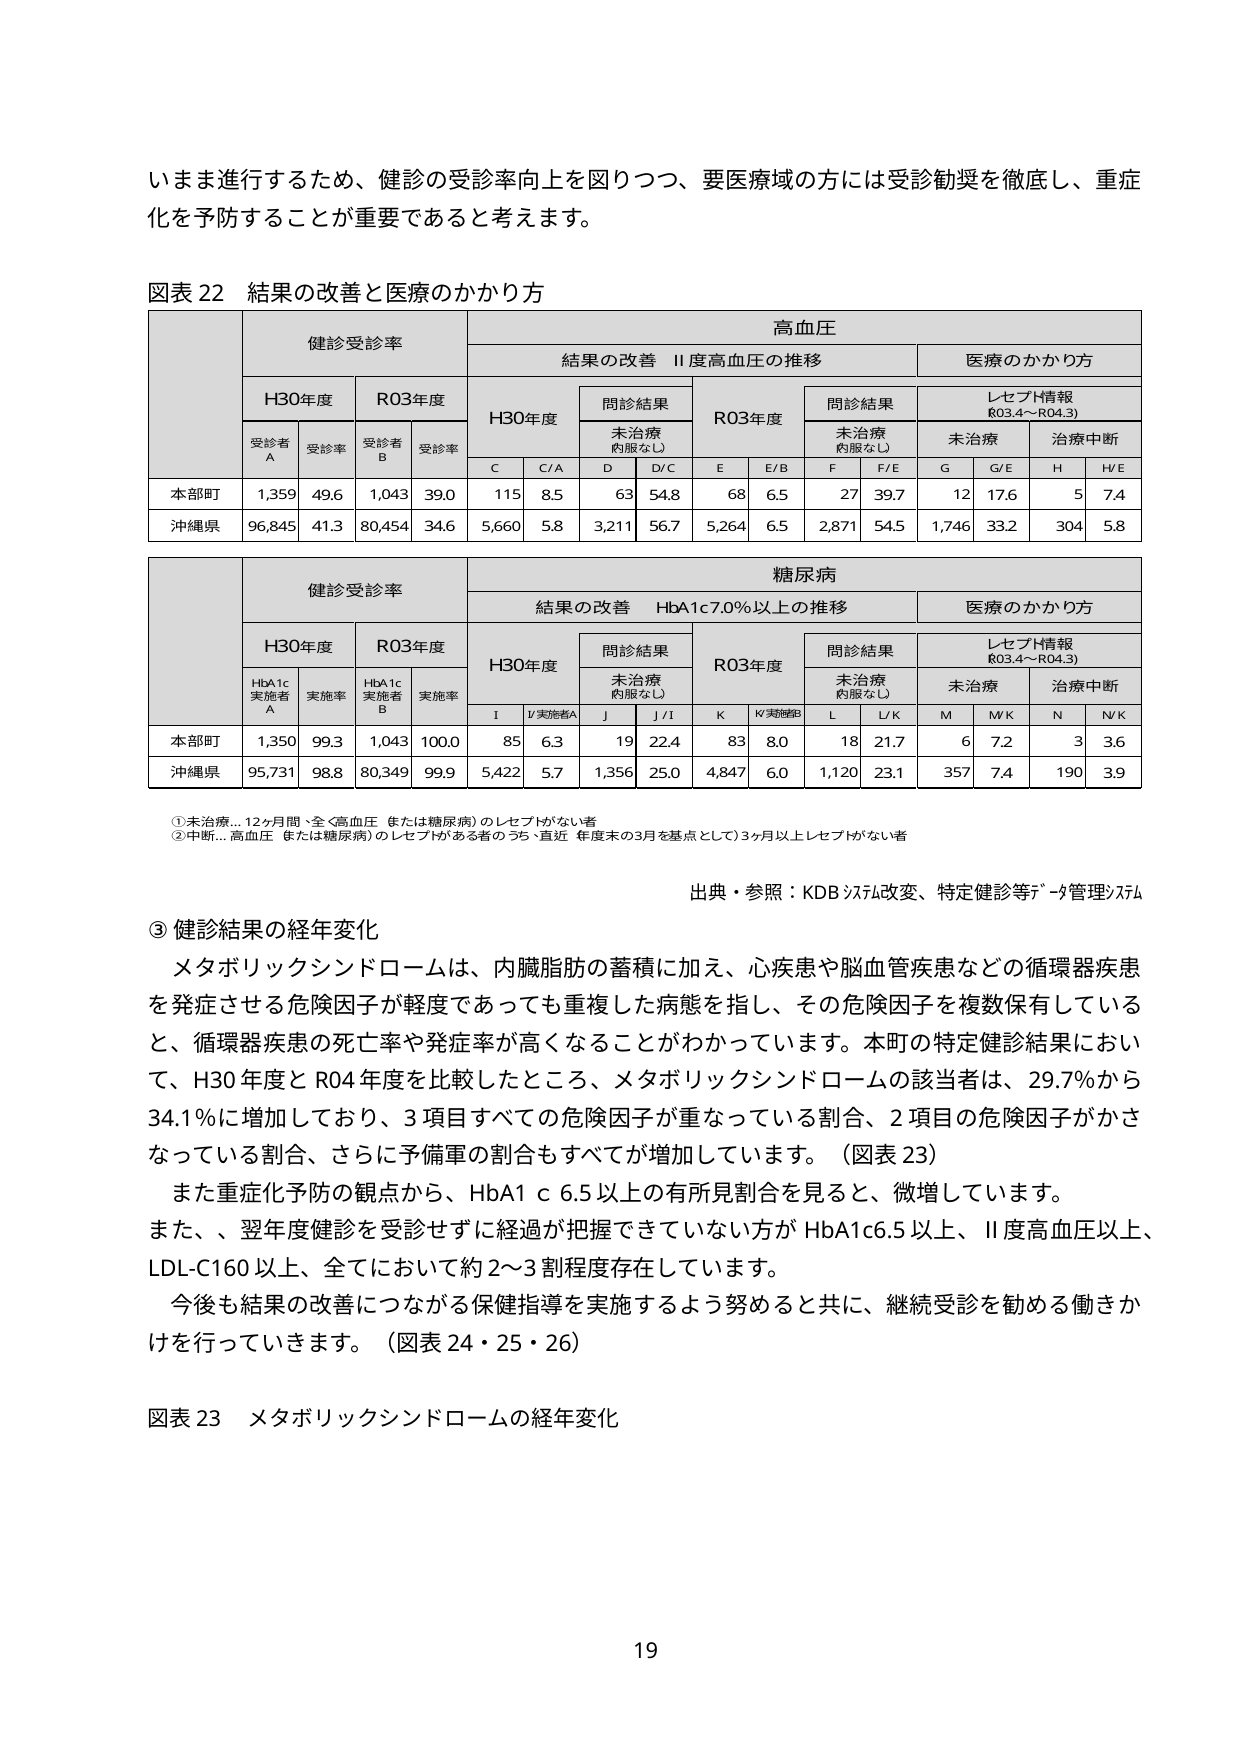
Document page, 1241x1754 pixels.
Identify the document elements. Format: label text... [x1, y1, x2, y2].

text また重症化予防の観点から、HbA1ｃ6.5以上の有所見割合を見ると、微増しています。 [148, 1173, 1143, 1210]
text ③健診結果の経年変化 [148, 910, 1143, 948]
text 今後も結果の改善につながる保健指導を実施するよう努めると共に、継続受診を勧める働きかけを行っていきます。（図表24・25・26） [148, 1285, 1143, 1360]
text 図表22 結果の改善と医療のかかり方 [148, 273, 1143, 310]
text 出典・参照：KDBｼｽﾃﾑ改変、特定健診等ﾃﾞｰﾀ管理ｼｽﾃﾑ [148, 873, 1143, 910]
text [148, 160, 1143, 235]
text また、、翌年度健診を受診せずに経過が把握できていない方がHbA1c6.5以上、Ⅱ度高血圧以上、LDL-C160以上、全てにおいて約2～3割程度存在しています。 [148, 1210, 1143, 1285]
text メタボリックシンドロームは、内臓脂肪の蓄積に加え、心疾患や脳血管疾患などの循環器疾患を発症させる危険因子が軽度であっても重複した病態を指し、その危険因子を複数保有していると、循環器疾患の死亡率や発症率が高くなることがわかっています。本町の特定健診結果において、H30年度とR04年度を比較したところ、メタボリックシンドロームの該当者は、29.7％から34.1％に増加しており、3項目すべての危険因子が重なっている割合、2項目の危険因子がかさなっている割合、さらに予備軍の割合もすべてが増加しています。（図表23） [148, 948, 1143, 1173]
text 図表23 メタボリックシンドロームの経年変化 [148, 1398, 1143, 1435]
